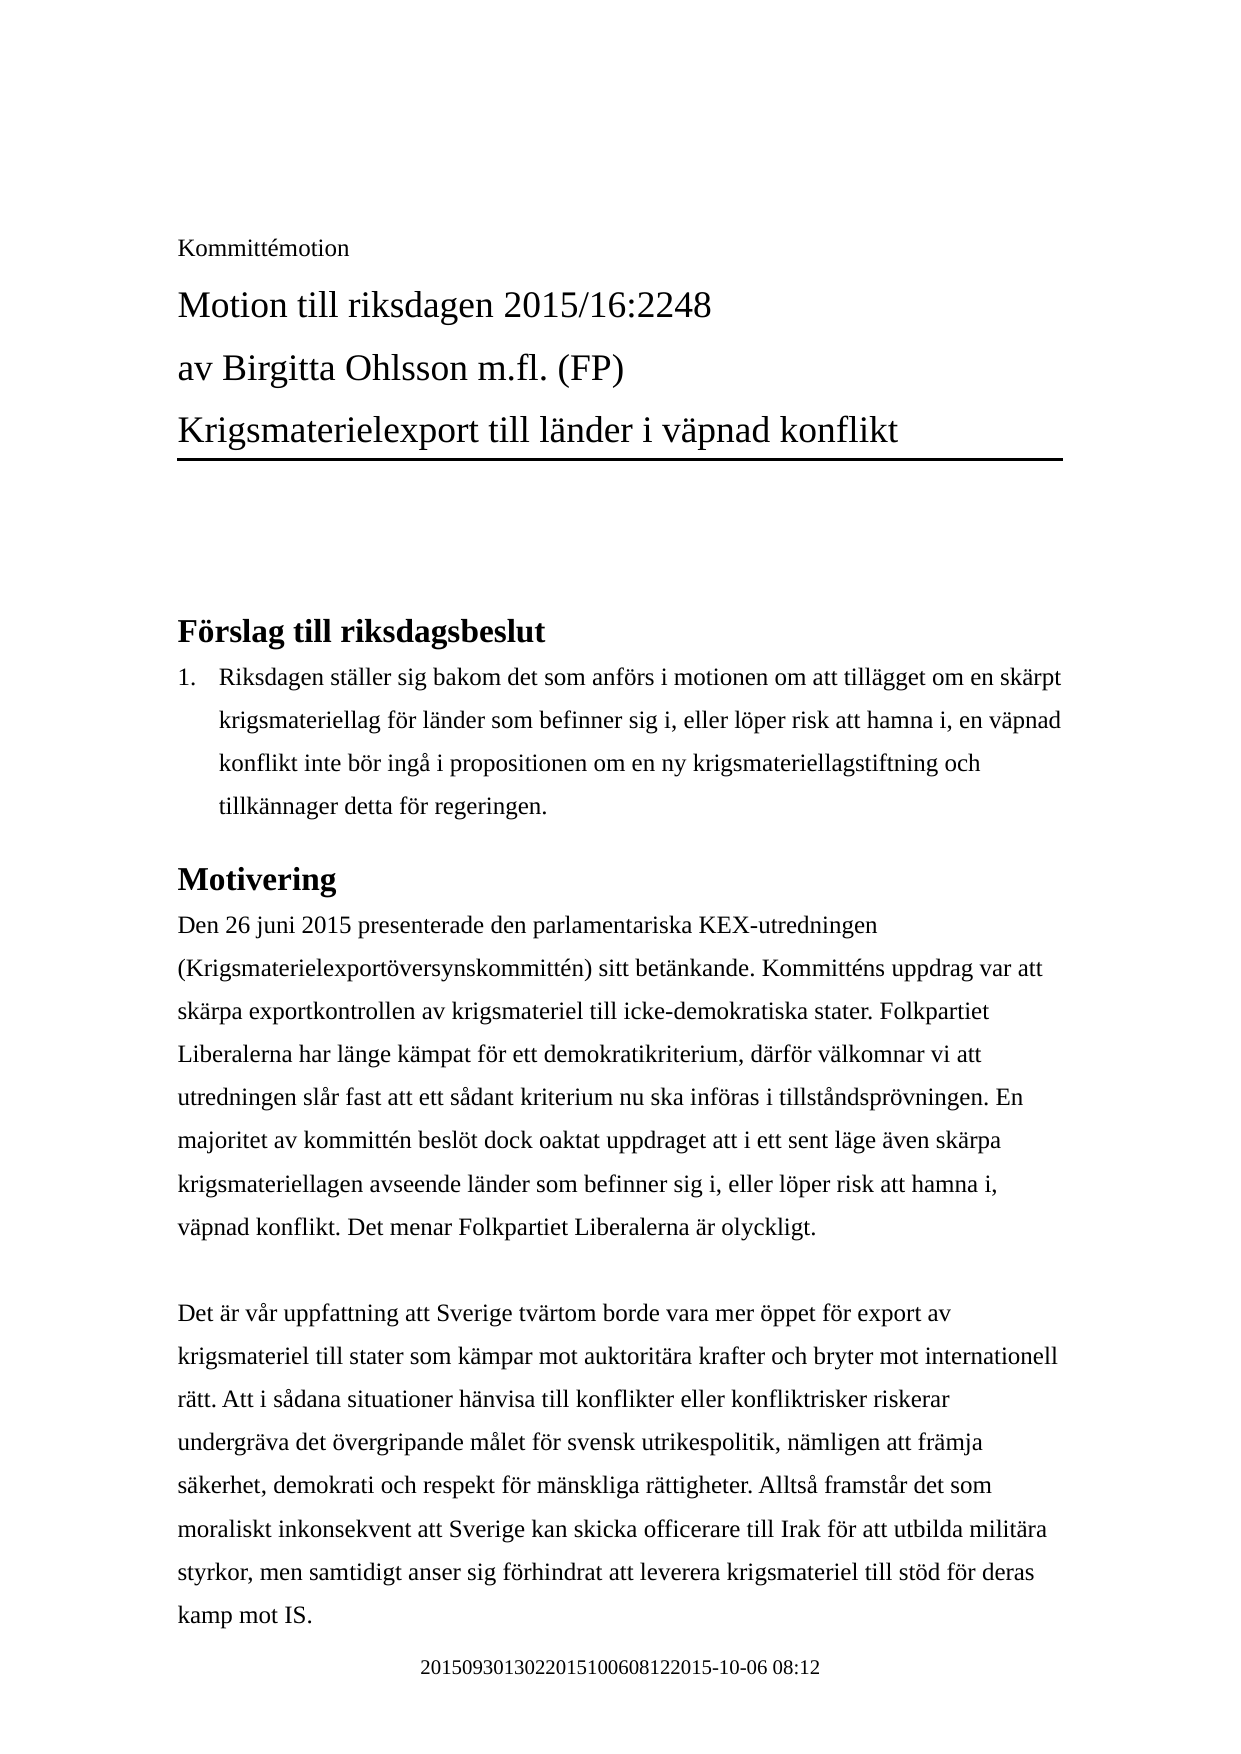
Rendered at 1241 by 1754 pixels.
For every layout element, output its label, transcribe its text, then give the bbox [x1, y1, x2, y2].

subtitle Motivering [177, 859, 1063, 897]
text Det är vår uppfattning att Sverige tvärtom borde vara mer öppet för export av krigsmateriel till stater som kämpar mot auktoritära krafter och bryter mot internationell rätt. Att i sådana situationer hänvisa till konflikter eller konfliktrisker riskerar undergräva det övergripande målet för svensk utrikespolitik, nämligen att främja säkerhet, demokrati och respekt för mänskliga rättigheter. Alltså framstår det som moraliskt inkonsekvent att Sverige kan skicka officerare till Irak för att utbilda militära styrkor, men samtidigt anser sig förhindrat att leverera krigsmateriel till stöd för deras kamp mot IS. [177, 1298, 1063, 1629]
text Den 26 juni 2015 presenterade den parlamentariska KEX-utredningen (Krigsmaterielexportöversynskommittén) sitt betänkande. Kommitténs uppdrag var att skärpa exportkontrollen av krigsmateriel till icke-demokratiska stater. Folkpartiet Liberalerna har länge kämpat för ett demokratikriterium, därför välkomnar vi att utredningen slår fast att ett sådant kriterium nu ska införas i tillståndsprövningen. En majoritet av kommittén beslöt dock oaktat uppdraget att i ett sent läge även skärpa krigsmateriellagen avseende länder som befinner sig i, eller löper risk att hamna i, väpnad konflikt. Det menar Folkpartiet Liberalerna är olyckligt. [177, 910, 1063, 1241]
